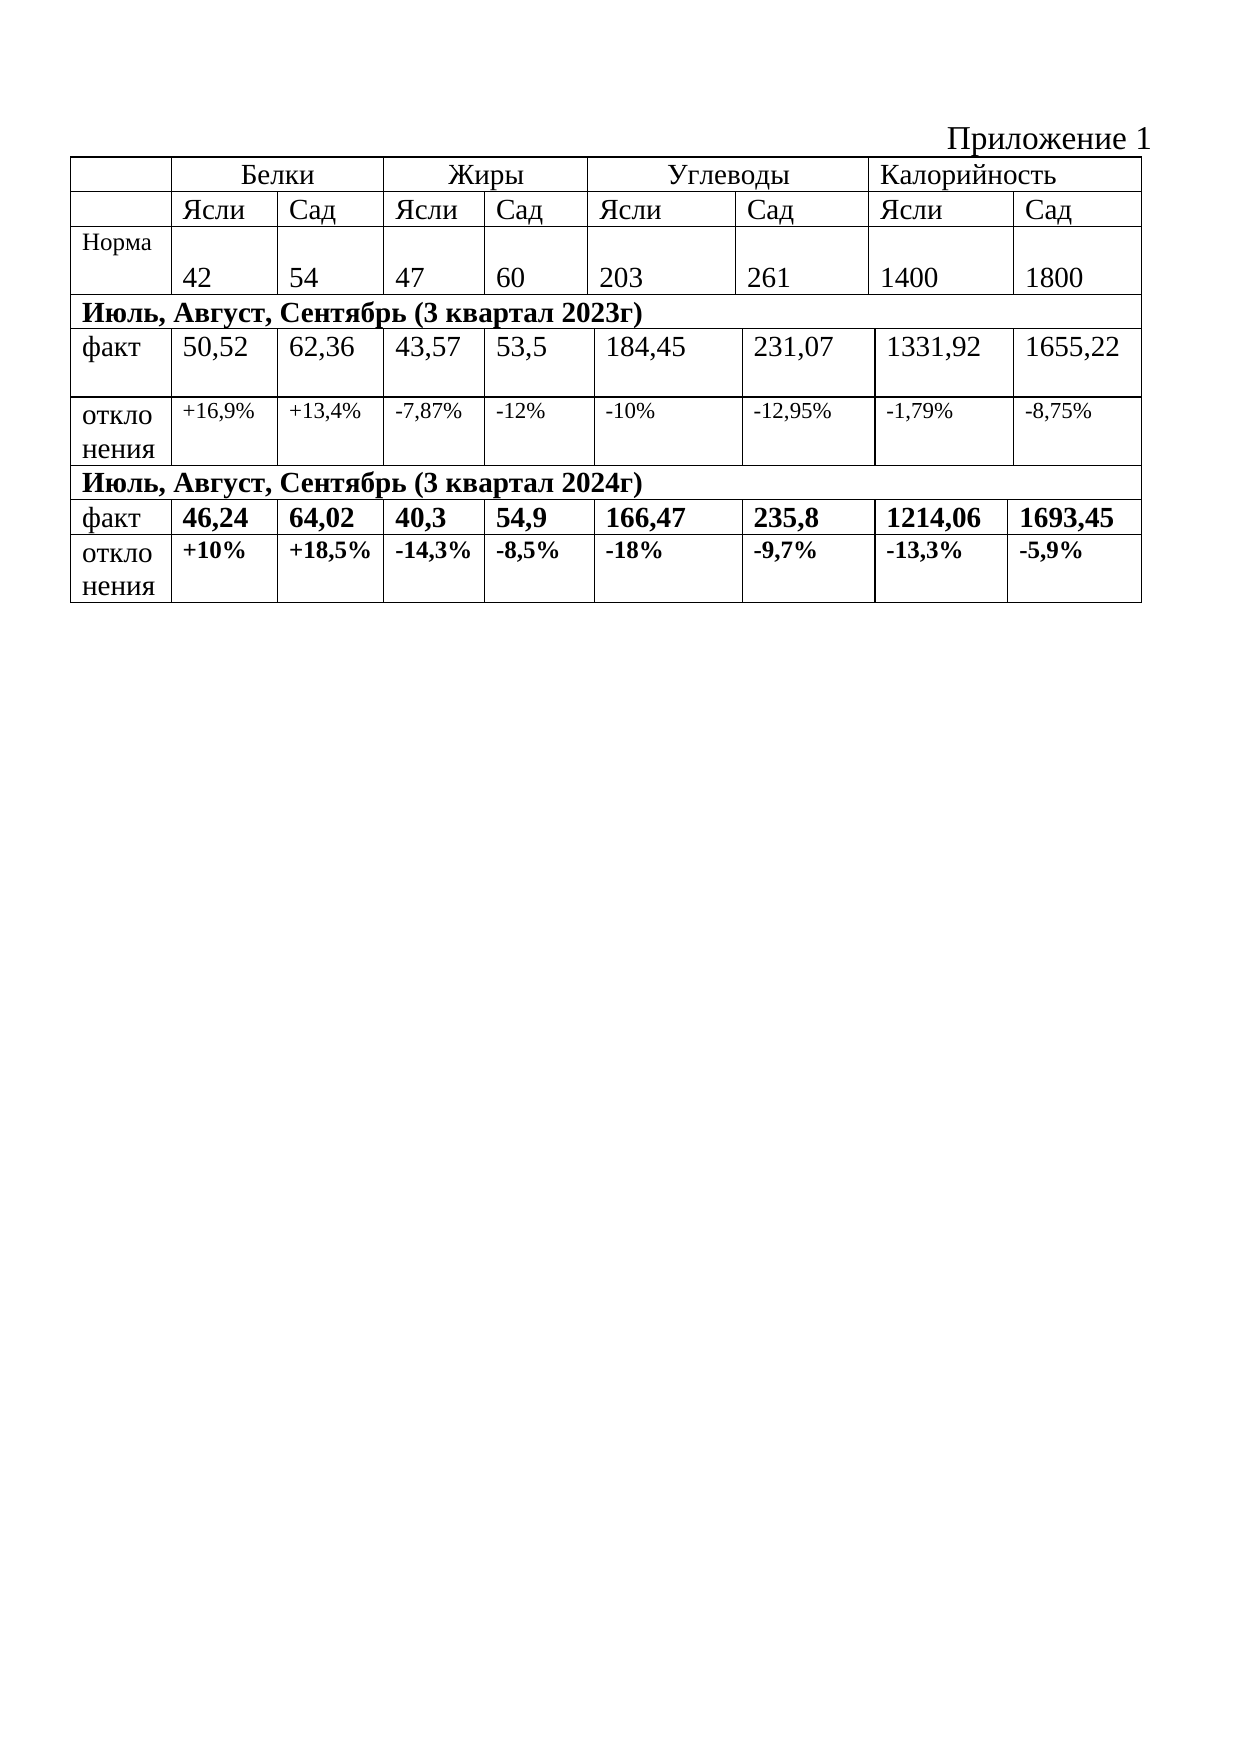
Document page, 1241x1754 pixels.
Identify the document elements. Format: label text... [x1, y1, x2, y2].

table_cell 62,36 [278, 329, 383, 396]
table_cell 46,24 [172, 500, 277, 534]
table_cell 47 [384, 227, 484, 294]
table_cell факт [71, 500, 171, 534]
table_cell -12,95% [743, 398, 874, 464]
table_cell 60 [485, 227, 587, 294]
table_cell [71, 192, 171, 226]
table_cell -9,7% [743, 535, 874, 602]
table_cell 53,5 [485, 329, 594, 396]
table_cell 1331,92 [876, 329, 1013, 396]
table_cell -5,9% [1008, 535, 1141, 602]
table_cell -18% [595, 535, 742, 602]
table_cell Сад [1014, 192, 1141, 226]
table_cell -8,75% [1014, 398, 1141, 464]
table_cell факт [71, 329, 171, 396]
table_cell 231,07 [743, 329, 874, 396]
table_cell -13,3% [876, 535, 1007, 602]
table_cell 184,45 [595, 329, 742, 396]
table_cell 1800 [1014, 227, 1141, 294]
table_cell +10% [172, 535, 277, 602]
table_header Жиры [384, 158, 587, 191]
table_cell 54,9 [485, 500, 594, 534]
table_cell 203 [588, 227, 735, 294]
table_cell 1400 [869, 227, 1013, 294]
table_cell отклонения [71, 398, 171, 464]
table_cell Ясли [588, 192, 735, 226]
table_cell Норма [71, 227, 171, 294]
table_cell Сад [736, 192, 868, 226]
table_header Белки [172, 158, 383, 191]
table_cell Июль, Август, Сентябрь (3 квартал 2024г) [71, 466, 1141, 499]
table_cell Ясли [869, 192, 1013, 226]
table_cell +16,9% [172, 398, 277, 464]
table_cell Июль, Август, Сентябрь (3 квартал 2023г) [71, 295, 1141, 328]
table_header Калорийность [869, 158, 1141, 191]
table_cell -8,5% [485, 535, 594, 602]
table_header Углеводы [588, 158, 868, 191]
table_cell Сад [485, 192, 587, 226]
table_cell Ясли [384, 192, 484, 226]
table_cell +13,4% [278, 398, 383, 464]
table_cell 54 [278, 227, 383, 294]
table_cell 235,8 [743, 500, 874, 534]
table_cell 64,02 [278, 500, 383, 534]
table_cell Ясли [172, 192, 277, 226]
table_cell -1,79% [876, 398, 1013, 464]
table_cell 42 [172, 227, 277, 294]
table_cell 261 [736, 227, 868, 294]
table_cell 1693,45 [1008, 500, 1141, 534]
table_cell 166,47 [595, 500, 742, 534]
table_cell -7,87% [384, 398, 484, 464]
table_cell -14,3% [384, 535, 484, 602]
table_cell 40,3 [384, 500, 484, 534]
table_cell -12% [485, 398, 594, 464]
table_cell 1655,22 [1014, 329, 1141, 396]
table_cell 43,57 [384, 329, 484, 396]
table_cell 50,52 [172, 329, 277, 396]
text Приложение 1 [177, 118, 1152, 156]
table_cell +18,5% [278, 535, 383, 602]
table_cell отклонения [71, 535, 171, 602]
table_cell Сад [278, 192, 383, 226]
table_cell 1214,06 [876, 500, 1007, 534]
table_cell -10% [595, 398, 742, 464]
table_header [71, 158, 171, 191]
